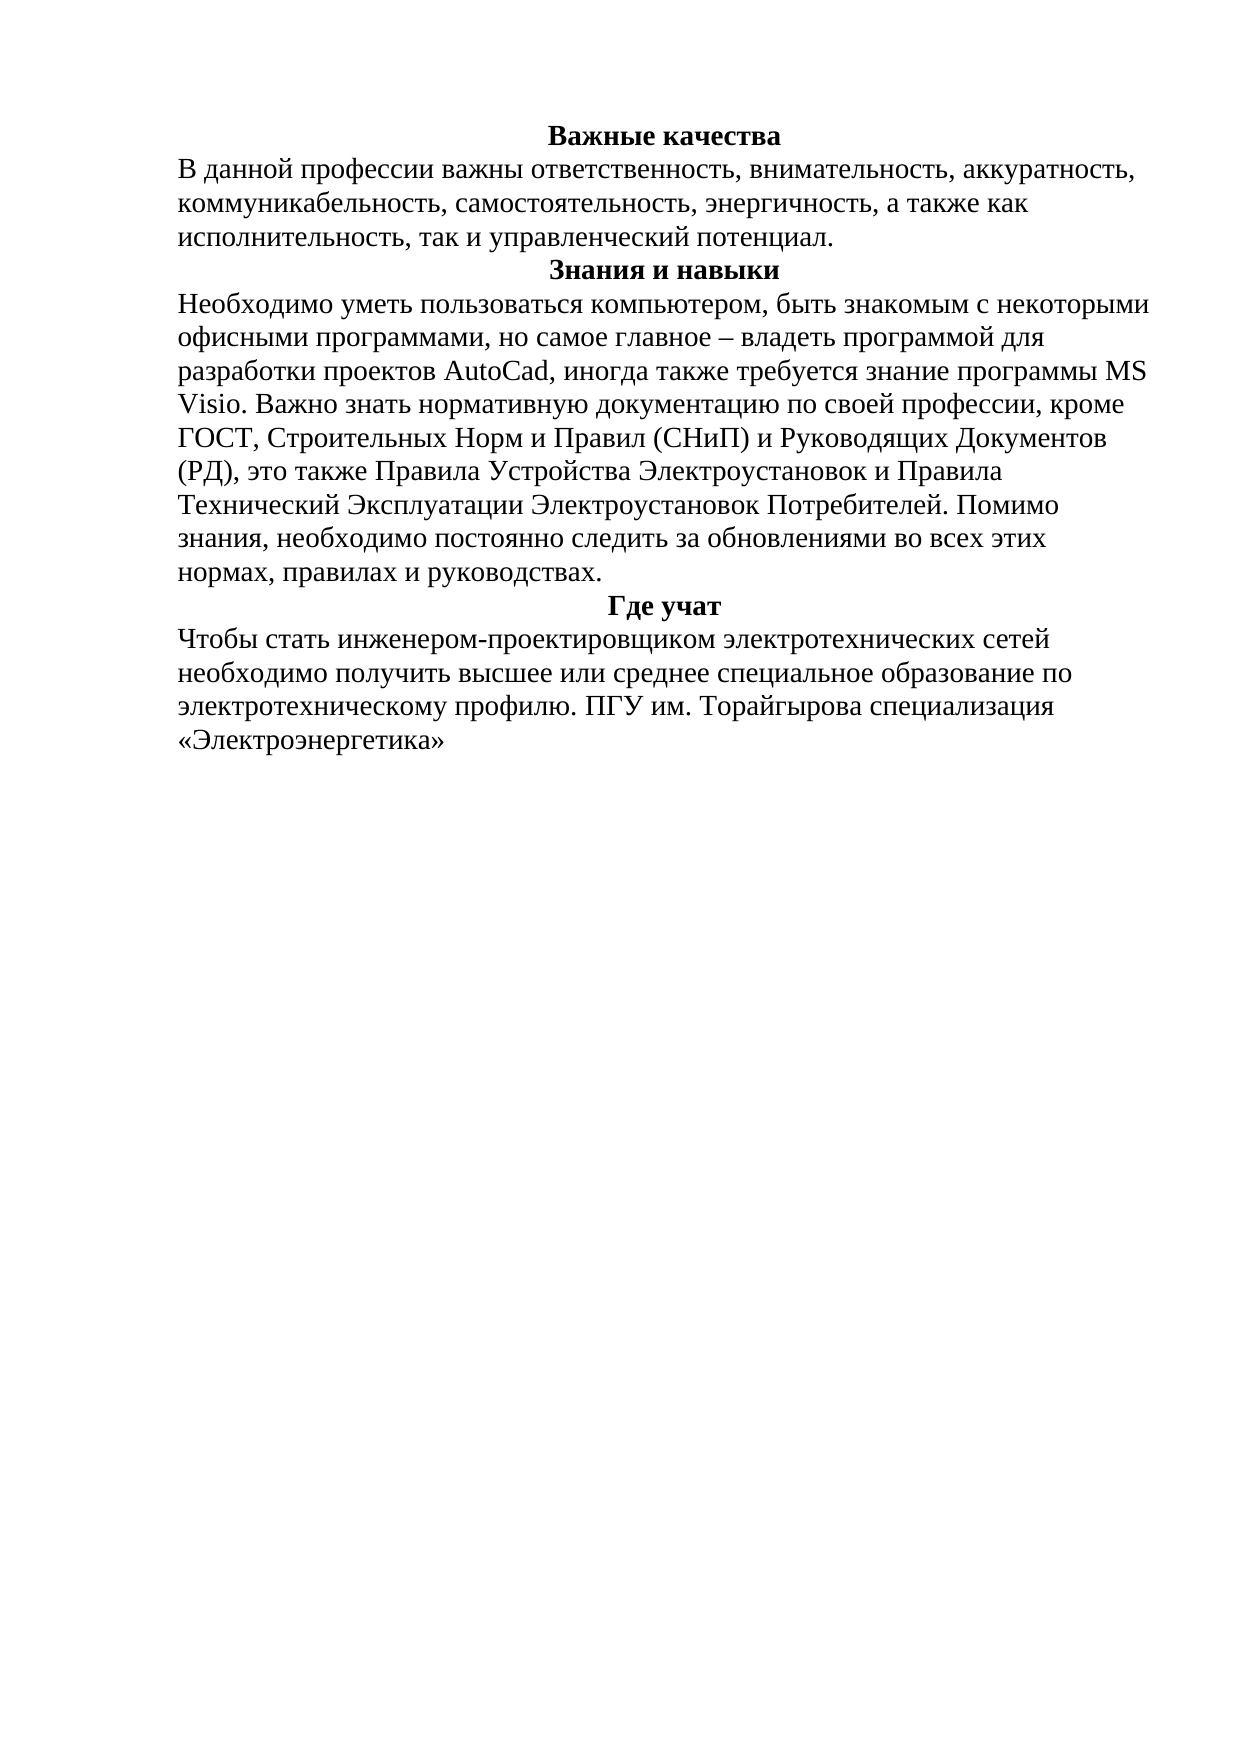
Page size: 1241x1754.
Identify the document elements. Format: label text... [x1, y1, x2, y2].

subtitle Знания и навыки [177, 252, 1152, 286]
subtitle Где учат [177, 588, 1152, 621]
text Необходимо уметь пользоваться компьютером, быть знакомым с некоторыми офисными программами, но самое главное – владеть программой для разработки проектов AutoCad, иногда также требуется знание программы MS Visio. Важно знать нормативную документацию по своей профессии, кроме ГОСТ, Строительных Норм и Правил (СНиП) и Руководящих Документов (РД), это также Правила Устройства Электроустановок и Правила Технический Эксплуатации Электроустановок Потребителей. Помимо знания, необходимо постоянно следить за обновлениями во всех этих нормах, правилах и руководствах. [177, 286, 1152, 588]
subtitle Важные качества [177, 118, 1152, 152]
text В данной профессии важны ответственность, внимательность, аккуратность, коммуникабельность, самостоятельность, энергичность, а также как исполнительность, так и управленческий потенциал. [177, 152, 1152, 252]
text Чтобы стать инженером-проектировщиком электротехнических сетей необходимо получить высшее или среднее специальное образование по электротехническому профилю. ПГУ им. Торайгырова специализация «Электроэнергетика» [177, 621, 1152, 755]
